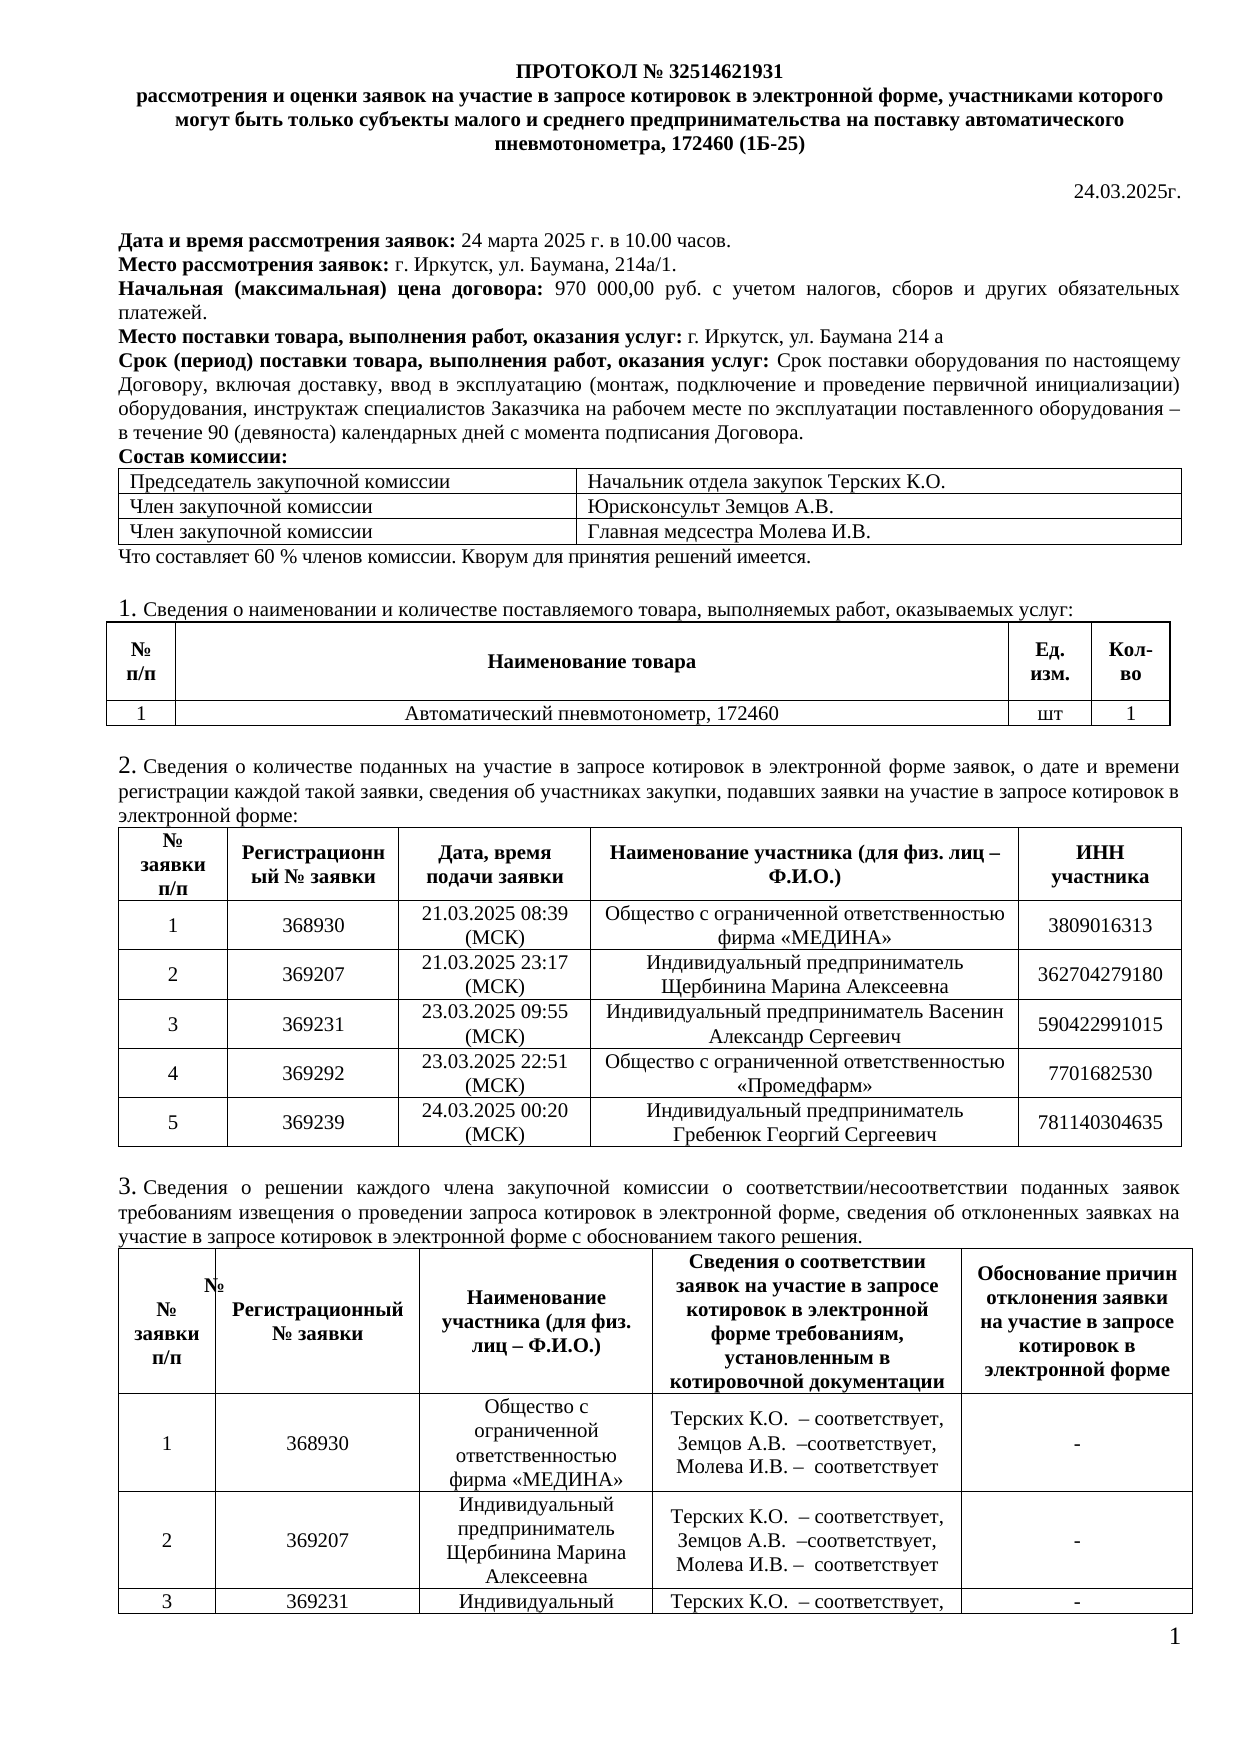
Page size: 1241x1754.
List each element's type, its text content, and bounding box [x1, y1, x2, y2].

table_header Обоснование причин отклонения заявки на участие в запросе котировок в электронной форме [962, 1249, 1192, 1393]
text Начальная (максимальная) цена договора: 970 000,00 руб. с учетом налогов, сборов и других обязательных платежей. [118, 276, 1181, 324]
table_cell Общество с ограниченной ответственностью фирма «МЕДИНА» [591, 901, 1018, 949]
table_cell Терских К.О. – соответствует, Земцов А.В. –соответствует, Молева И.В. – соответствует [653, 1492, 961, 1588]
table_cell 5 [119, 1098, 227, 1146]
table_cell 24.03.2025 00:20 (МСК) [399, 1098, 590, 1146]
table_header Ед. изм. [1009, 623, 1091, 700]
table_cell 369231 [228, 1000, 398, 1048]
table_cell 781140304635 [1019, 1098, 1181, 1146]
table_header №№ заявки п/п [119, 1249, 215, 1393]
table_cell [420, 1589, 652, 1613]
text Состав комиссии: [118, 444, 1181, 468]
table_cell Член закупочной комиссии [119, 519, 576, 543]
text Что составляет 60 % членов комиссии. Кворум для принятия решений имеется. [118, 545, 1181, 568]
text рассмотрения и оценки заявок на участие в запросе котировок в электронной форме, участниками которого могут быть только субъекты малого и среднего предпринимательства на поставку автоматического пневмотонометра, 172460 (1Б-25) [118, 83, 1181, 155]
table_header Кол-во [1092, 623, 1169, 700]
table_cell 2 [119, 950, 227, 998]
table_header Сведения о соответствии заявок на участие в запросе котировок в электронной форме требованиям, установленным в котировочной документации [653, 1249, 961, 1393]
table_cell 4 [119, 1049, 227, 1097]
text Место рассмотрения заявок: г. Иркутск, ул. Баумана, 214а/1. [118, 252, 1181, 276]
table_cell 3809016313 [1019, 901, 1181, 949]
table_cell Член закупочной комиссии [119, 494, 576, 518]
table_cell Терских К.О. – соответствует, Земцов А.В. –соответствует, Молева И.В. – соответствует [653, 1394, 961, 1491]
text Дата и время рассмотрения заявок: 24 марта 2025 г. в 10.00 часов. [118, 227, 1181, 252]
table_cell Индивидуальный предприниматель Щербинина Марина Алексеевна [591, 950, 1018, 998]
list Сведения о наименовании и количестве поставляемого товара, выполняемых работ, оказываемых услуг: [118, 593, 1181, 621]
table_cell Индивидуальный предприниматель Васенин Александр Сергеевич [591, 1000, 1018, 1048]
table_header Председатель закупочной комиссии [119, 469, 576, 493]
table_header № п/п [107, 623, 175, 700]
table_header Регистрационный № заявки [228, 828, 398, 900]
table_header Начальник отдела закупок Терских К.О. [577, 469, 1181, 493]
table_cell 23.03.2025 09:55 (МСК) [399, 1000, 590, 1048]
table_header Регистрационный № заявки [216, 1249, 419, 1393]
table_cell 3 [119, 1000, 227, 1048]
table_cell 369231 [216, 1589, 419, 1613]
list Сведения о количестве поданных на участие в запросе котировок в электронной форме заявок, о дате и времени регистрации каждой такой заявки, сведения об участниках закупки, подавших заявки на участие в запросе котировок в электронной форме: [118, 750, 1181, 827]
table_cell - [962, 1394, 1192, 1491]
table_cell 1 [1092, 701, 1169, 725]
table_cell Индивидуальный предприниматель Гребенюк Георгий Сергеевич [591, 1098, 1018, 1146]
table_header Наименование участника (для физ. лиц – Ф.И.О.) [420, 1249, 652, 1393]
table_cell Индивидуальный предприниматель Щербинина Марина Алексеевна [420, 1492, 652, 1588]
list Сведения о решении каждого члена закупочной комиссии о соответствии/несоответствии поданных заявок требованиям извещения о проведении запроса котировок в электронной форме, сведения об отклоненных заявках на участие в запросе котировок в электронной форме с обоснованием такого решения. [118, 1171, 1181, 1248]
table_cell Главная медсестра Молева И.В. [577, 519, 1181, 543]
title ПРОТОКОЛ № 32514621931 [118, 59, 1181, 83]
table_cell Автоматический пневмотонометр, 172460 [176, 701, 1008, 725]
table_header ИНН участника [1019, 828, 1181, 900]
table_header Наименование участника (для физ. лиц – Ф.И.О.) [591, 828, 1018, 900]
table_cell 2 [119, 1492, 215, 1588]
table_cell 1 [119, 901, 227, 949]
table_header Дата, время подачи заявки [399, 828, 590, 900]
table_cell 368930 [228, 901, 398, 949]
text Место поставки товара, выполнения работ, оказания услуг: г. Иркутск, ул. Баумана 214 а [118, 324, 1181, 348]
table_cell 362704279180 [1019, 950, 1181, 998]
table_cell Общество с ограниченной ответственностью фирма «МЕДИНА» [420, 1394, 652, 1491]
table_cell 369239 [228, 1098, 398, 1146]
table_cell 590422991015 [1019, 1000, 1181, 1048]
table_cell 7701682530 [1019, 1049, 1181, 1097]
table_header Наименование товара [176, 623, 1008, 700]
table_header № заявки п/п [119, 828, 227, 900]
table_cell 23.03.2025 22:51 (МСК) [399, 1049, 590, 1097]
table_cell - [962, 1492, 1192, 1588]
table_cell 3 [119, 1589, 215, 1613]
table_cell 368930 [216, 1394, 419, 1491]
title 24.03.2025г. [118, 179, 1181, 203]
table_cell Юрисконсульт Земцов А.В. [577, 494, 1181, 518]
table_cell - [962, 1589, 1192, 1613]
table_cell Общество с ограниченной ответственностью «Промедфарм» [591, 1049, 1018, 1097]
table_cell 369207 [228, 950, 398, 998]
table_cell 369207 [216, 1492, 419, 1588]
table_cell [653, 1589, 961, 1613]
table_cell 21.03.2025 23:17 (МСК) [399, 950, 590, 998]
table_cell 1 [107, 701, 175, 725]
table_cell 369292 [228, 1049, 398, 1097]
text Срок (период) поставки товара, выполнения работ, оказания услуг: Срок поставки оборудования по настоящему Договору, включая доставку, ввод в эксплуатацию (монтаж, подключение и проведение первичной инициализации) оборудования, инструктаж специалистов Заказчика на рабочем месте по эксплуатации поставленного оборудования – в течение 90 (девяноста) календарных дней с момента подписания Договора. [118, 348, 1181, 444]
table_cell 1 [119, 1394, 215, 1491]
table_cell 21.03.2025 08:39 (МСК) [399, 901, 590, 949]
table_cell шт [1009, 701, 1091, 725]
